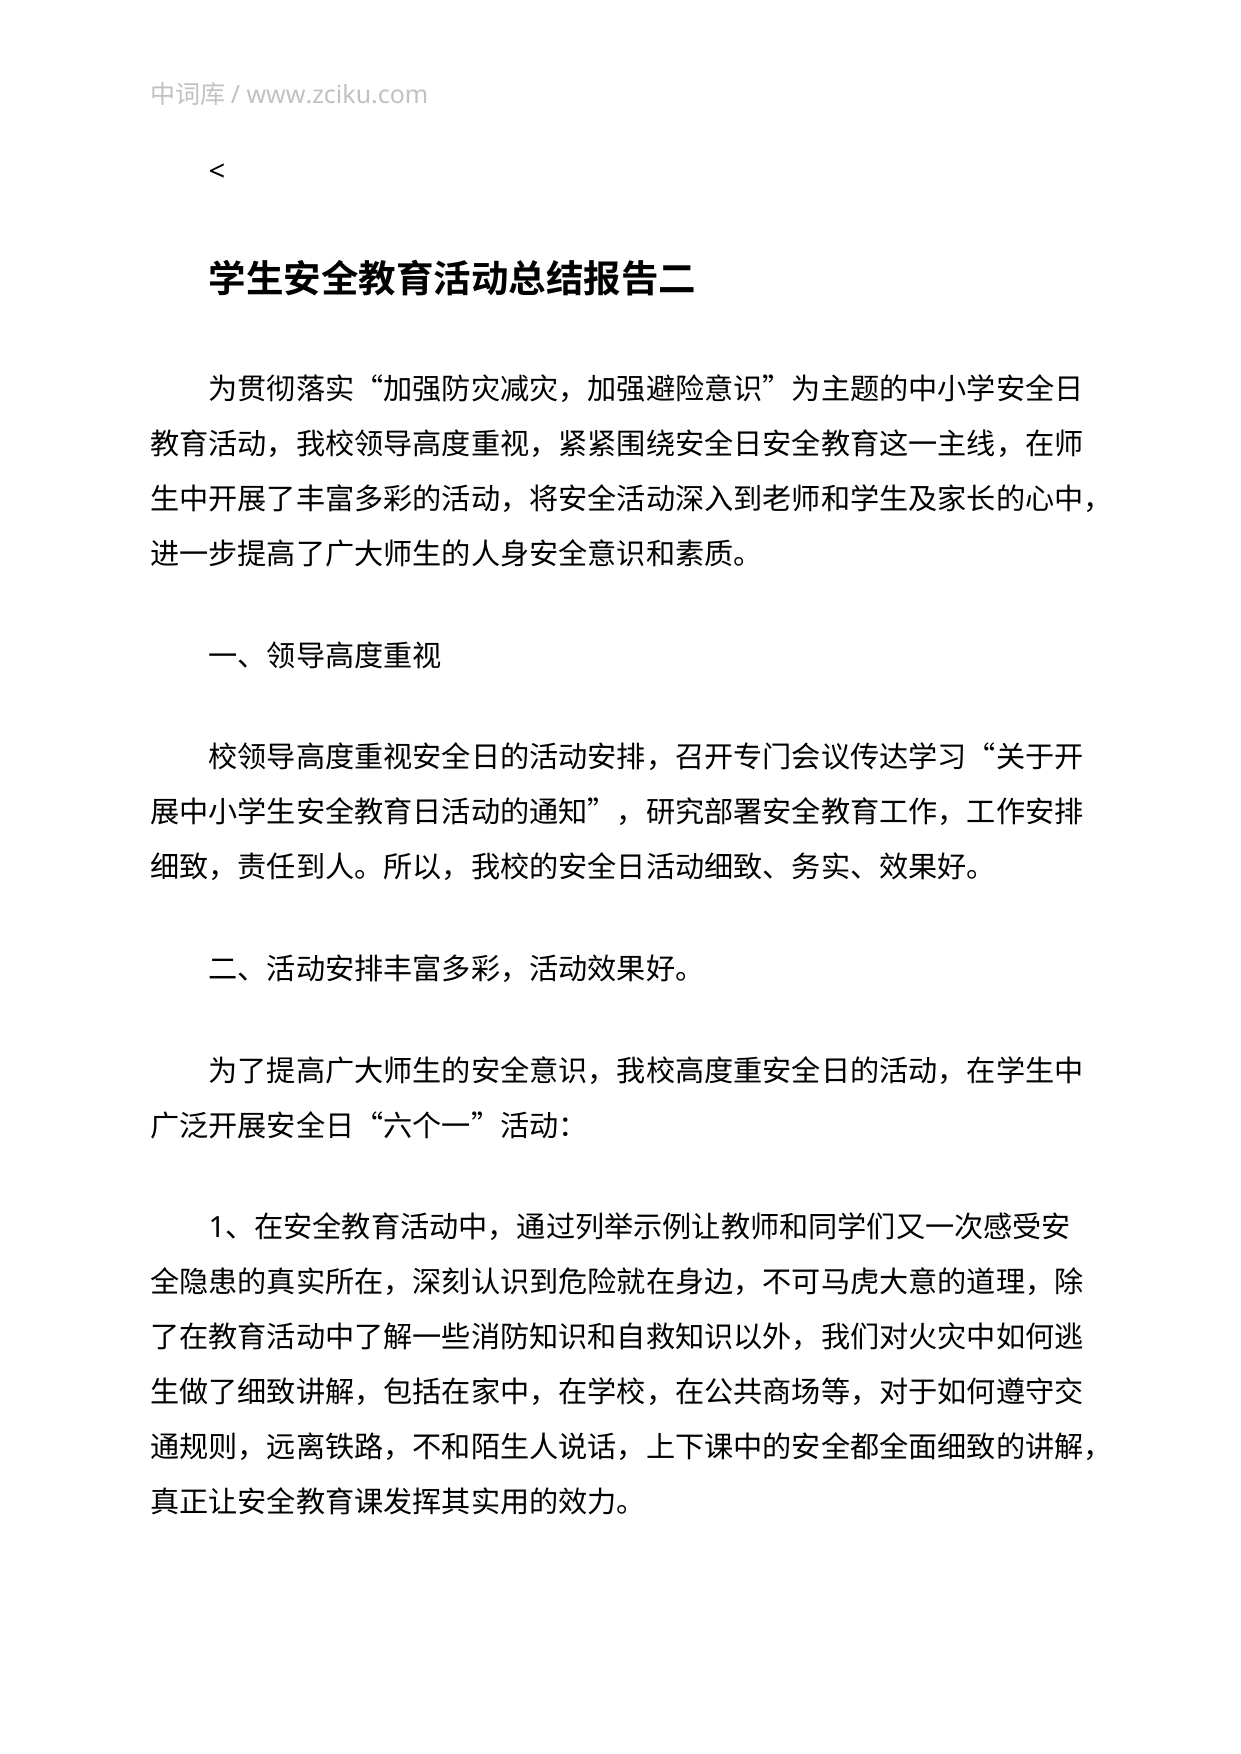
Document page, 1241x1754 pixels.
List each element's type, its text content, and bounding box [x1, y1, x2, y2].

text 为贯彻落实“加强防灾减灾，加强避险意识”为主题的中小学安全日教育活动，我校领导高度重视，紧紧围绕安全日安全教育这一主线，在师生中开展了丰富多彩的活动，将安全活动深入到老师和学生及家长的心中，进一步提高了广大师生的人身安全意识和素质。 [150, 366, 1090, 573]
text 二、活动安排丰富多彩，活动效果好。 [150, 946, 1090, 988]
text 校领导高度重视安全日的活动安排，召开专门会议传达学习“关于开展中小学生安全教育日活动的通知”，研究部署安全教育工作，工作安排细致，责任到人。所以，我校的安全日活动细致、务实、效果好。 [150, 734, 1090, 886]
text 一、领导高度重视 [150, 632, 1090, 674]
text 1、在安全教育活动中，通过列举示例让教师和同学们又一次感受安全隐患的真实所在，深刻认识到危险就在身边，不可马虎大意的道理，除了在教育活动中了解一些消防知识和自救知识以外，我们对火灾中如何逃生做了细致讲解，包括在家中，在学校，在公共商场等，对于如何遵守交通规则，远离铁路，不和陌生人说话，上下课中的安全都全面细致的讲解，真正让安全教育课发挥其实用的效力。 [150, 1204, 1090, 1521]
text 学生安全教育活动总结报告二 [150, 248, 1090, 303]
text < [150, 150, 1090, 190]
text 为了提高广大师生的安全意识，我校高度重安全日的活动，在学生中广泛开展安全日“六个一”活动： [150, 1047, 1090, 1144]
